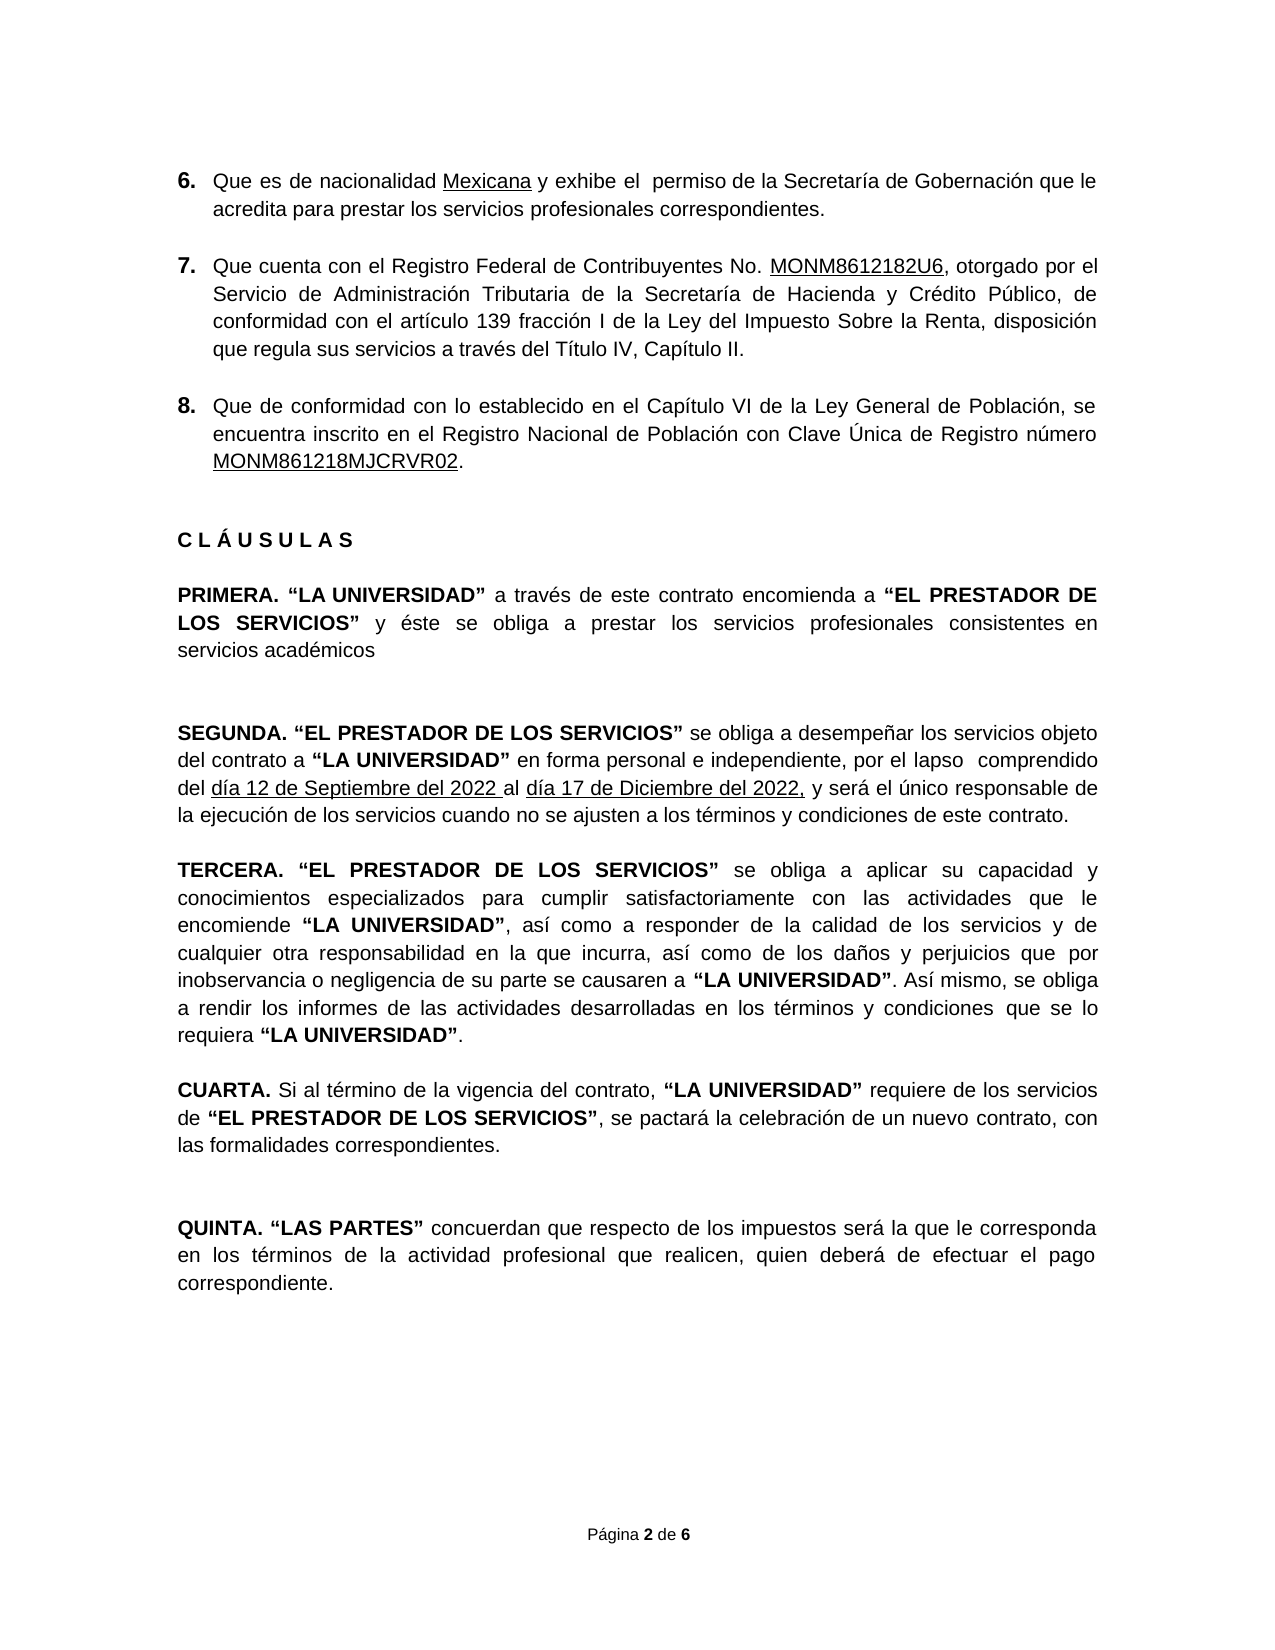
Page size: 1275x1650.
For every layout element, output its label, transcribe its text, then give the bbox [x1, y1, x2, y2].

list Que de conformidad con lo establecido en el Capítulo VI de la Ley General de Población, se encuentra inscrito en el Registro Nacional de Población con Clave Única de Registro número MONM861218MJCRVR02. [177, 392, 1098, 473]
text TERCERA. “EL PRESTADOR DE LOS SERVICIOS” se obliga a aplicar su capacidad y conocimientos especializados para cumplir satisfactoriamente con las actividades que le encomiende “LA UNIVERSIDAD”, así como a responder de la calidad de los servicios y de cualquier otra responsabilidad en la que incurra, así como de los daños y perjuicios que por inobservancia o negligencia de su parte se causaren a “LA UNIVERSIDAD”. Así mismo, se obliga a rendir los informes de las actividades desarrolladas en los términos y condiciones que se lo requiera “LA UNIVERSIDAD”. [177, 858, 1098, 1047]
subtitle C L Á U S U L A S [177, 528, 1098, 552]
text CUARTA. Si al término de la vigencia del contrato, “LA UNIVERSIDAD” requiere de los servicios de “EL PRESTADOR DE LOS SERVICIOS”, se pactará la celebración de un nuevo contrato, con las formalidades correspondientes. [177, 1078, 1098, 1157]
text PRIMERA. “LA UNIVERSIDAD” a través de este contrato encomienda a “EL PRESTADOR DE LOS SERVICIOS” y éste se obliga a prestar los servicios profesionales consistentes en servicios académicos [177, 583, 1098, 662]
list Que cuenta con el Registro Federal de Contribuyentes No. MONM8612182U6, otorgado por el Servicio de Administración Tributaria de la Secretaría de Hacienda y Crédito Público, de conformidad con el artículo 139 fracción I de la Ley del Impuesto Sobre la Renta, disposición que regula sus servicios a través del Título IV, Capítulo II. [177, 252, 1098, 361]
text QUINTA. “LAS PARTES” concuerdan que respecto de los impuestos será la que le corresponda en los términos de la actividad profesional que realicen, quien deberá de efectuar el pago correspondiente. [177, 1216, 1098, 1295]
list Que es de nacionalidad Mexicana y exhibe el permiso de la Secretaría de Gobernación que le acredita para prestar los servicios profesionales correspondientes. [177, 167, 1098, 221]
text SEGUNDA. “EL PRESTADOR DE LOS SERVICIOS” se obliga a desempeñar los servicios objeto del contrato a “LA UNIVERSIDAD” en forma personal e independiente, por el lapso comprendido del día 12 de Septiembre del 2022 al día 17 de Diciembre del 2022, y será el único responsable de la ejecución de los servicios cuando no se ajusten a los términos y condiciones de este contrato. [177, 721, 1098, 827]
